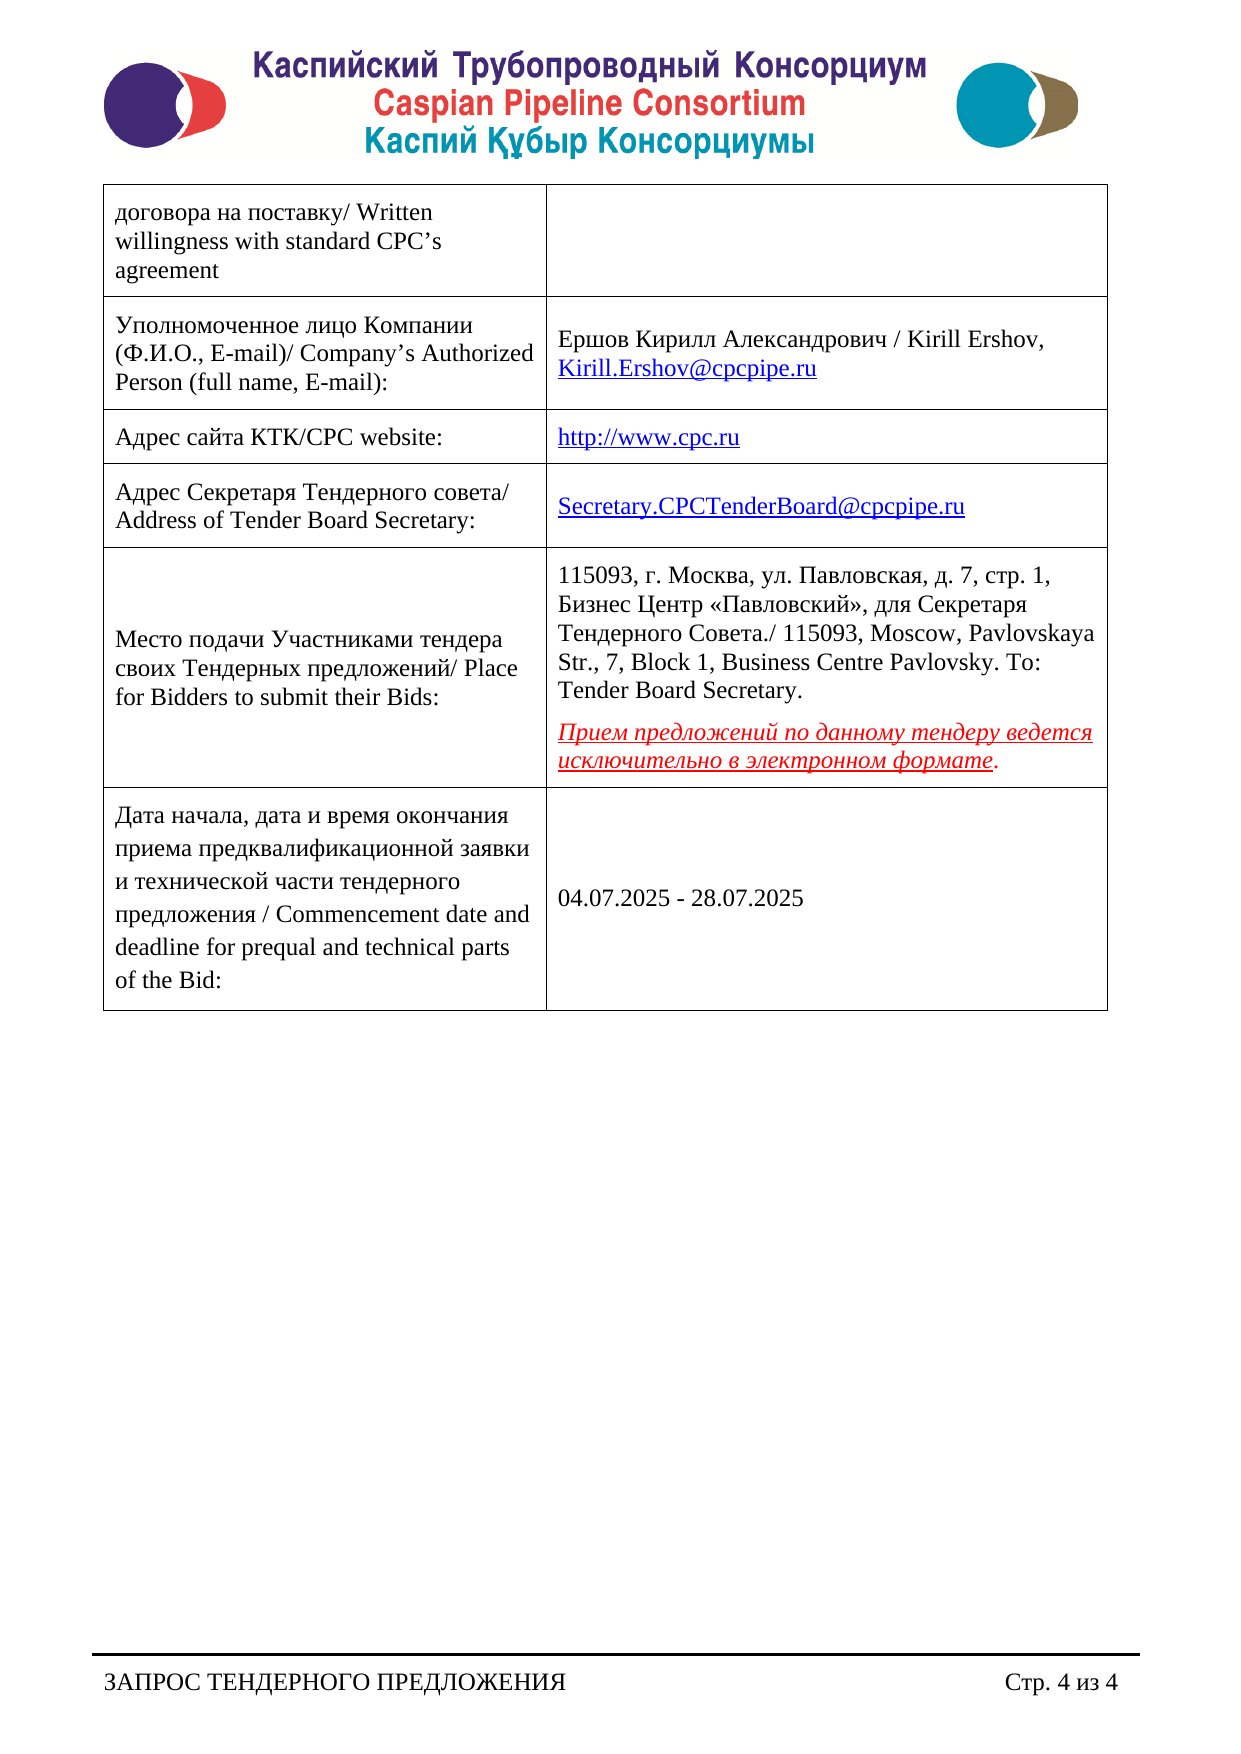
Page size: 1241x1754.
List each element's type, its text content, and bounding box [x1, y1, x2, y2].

table_cell Место подачи Участниками тендера своих Тендерных предложений/ Place for Bidders to submit their Bids: [104, 548, 546, 787]
table_cell Дата начала, дата и время окончания приема предквалификационной заявки и технической части тендерного предложения / Commencement date and deadline for prequal and technical parts of the Bid: [104, 788, 546, 1010]
table_cell Secretary.CPCTenderBoard@cpcpipe.ru [547, 464, 1107, 547]
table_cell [547, 185, 1107, 296]
table_cell 04.07.2025 - 28.07.2025 [547, 788, 1107, 1010]
table_cell Адрес сайта КТК/CPC website: [104, 410, 546, 463]
table_cell Уполномоченное лицо Компании (Ф.И.О., E-mail)/ Company’s Authorized Person (full name, E-mail): [104, 297, 546, 408]
table_cell http://www.cpc.ru [547, 410, 1107, 463]
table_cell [104, 185, 546, 296]
table_cell Адрес Секретаря Тендерного совета/ Address of Tender Board Secretary: [104, 464, 546, 547]
table_cell 115093, г. Москва, ул. Павловская, д. 7, стр. 1, Бизнес Центр «Павловский», для Секретаря Тендерного Совета./ 115093, Moscow, Pavlovskaya Str., 7, Block 1, Business Centre Pavlovsky. To: Tender Board Secretary. Прием предложений по данному тендеру ведется исключительно в электронном формате. [547, 548, 1107, 787]
table_cell Ершов Кирилл Александрович / Kirill Ershov, Kirill.Ershov@cpcpipe.ru [547, 297, 1107, 408]
